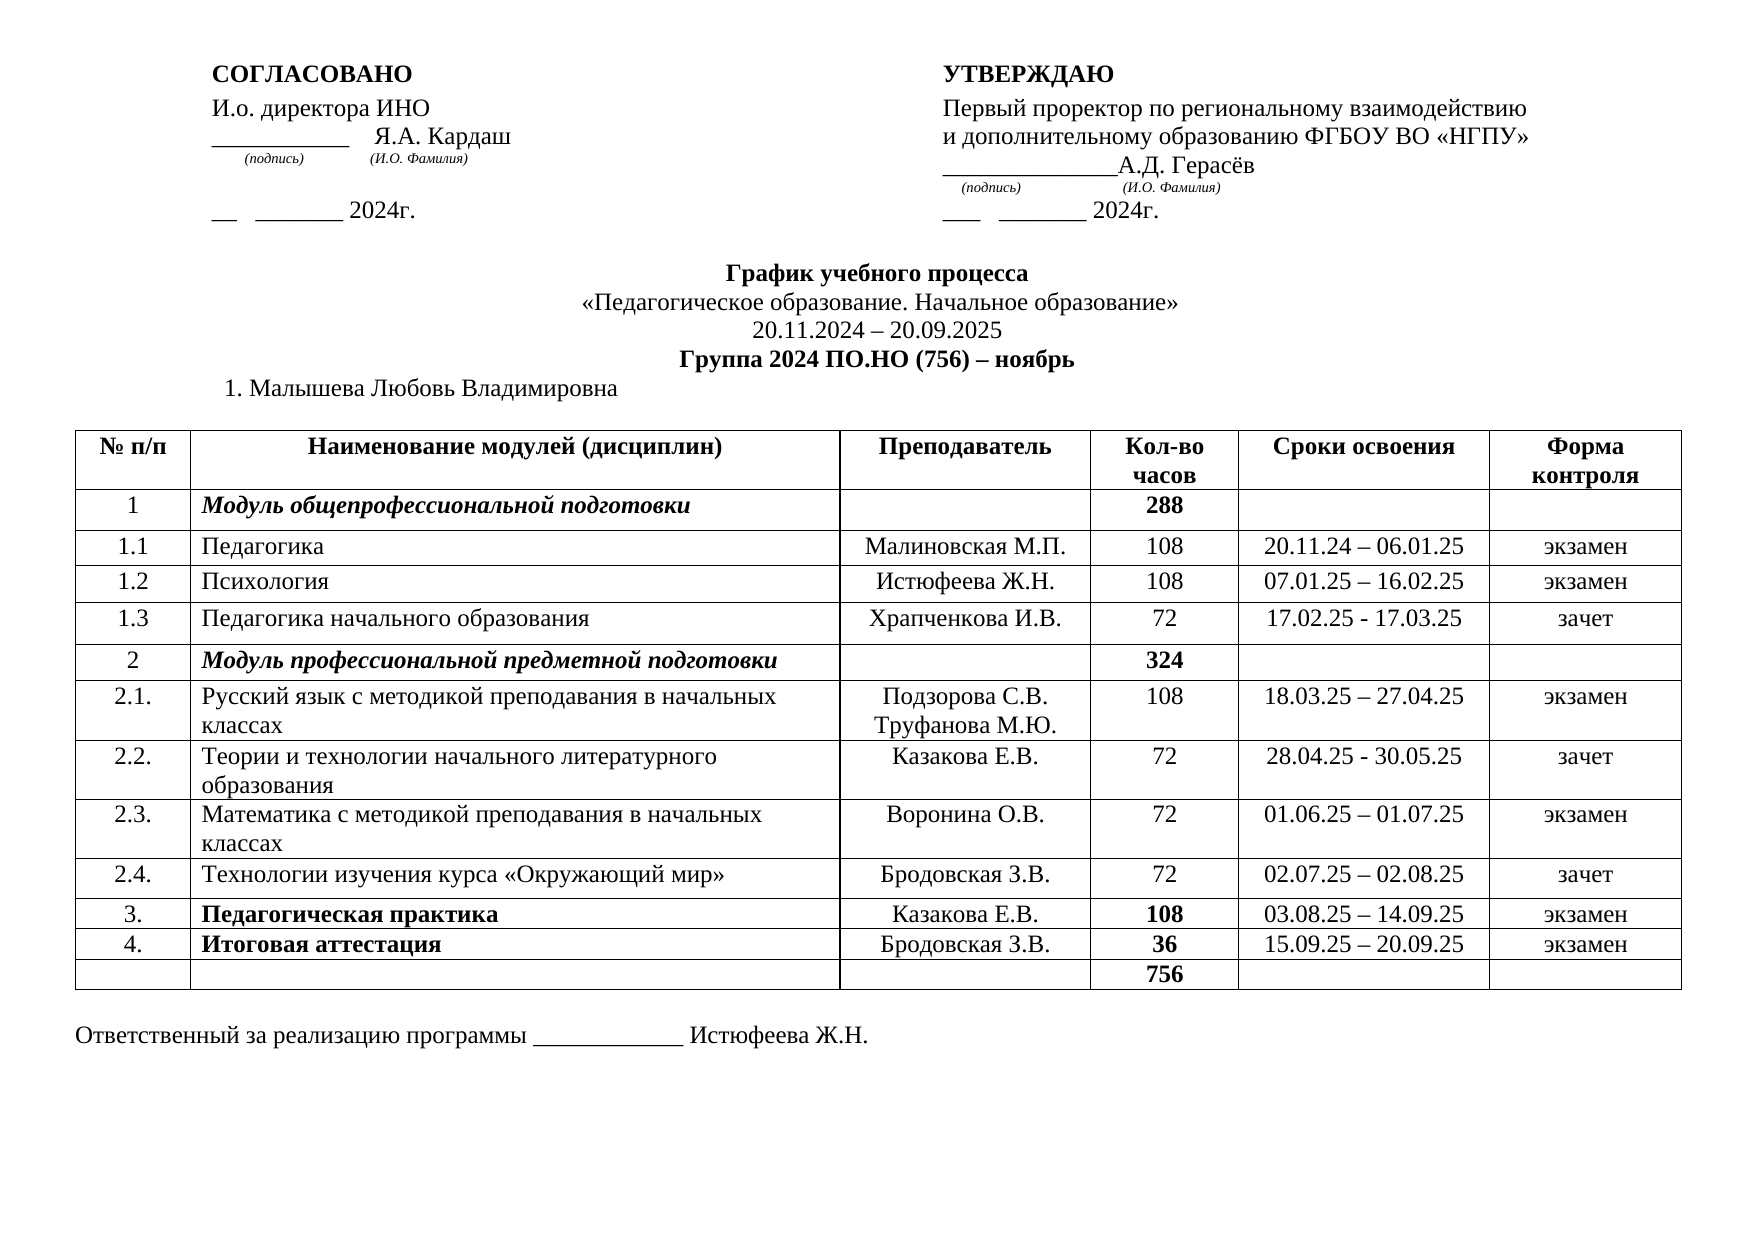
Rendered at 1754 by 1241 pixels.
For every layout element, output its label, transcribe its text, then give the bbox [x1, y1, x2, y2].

table_cell 2 [76, 645, 190, 680]
table_cell Казакова Е.В. [841, 741, 1090, 798]
table_cell 4. [76, 929, 190, 958]
table_cell Модуль общепрофессиональной подготовки [191, 490, 839, 530]
table_cell 36 [1091, 929, 1238, 958]
table_cell Русский язык с методикой преподавания в начальных классах [191, 681, 839, 740]
text Группа 2024 ПО.НО (756) – ноябрь [75, 344, 1679, 373]
table_cell 15.09.25 – 20.09.25 [1239, 929, 1489, 958]
table_cell 108 [1091, 899, 1238, 928]
table_cell 1 [76, 490, 190, 530]
text График учебного процесса [75, 258, 1679, 287]
table_cell Психология [191, 566, 839, 602]
table_cell 02.07.25 – 02.08.25 [1239, 859, 1489, 898]
table_header № п/п [76, 431, 190, 489]
table_cell экзамен [1490, 899, 1681, 928]
table_cell Бродовская З.В. [841, 929, 1090, 958]
table_cell Итоговая аттестация [191, 929, 839, 958]
table_cell Теории и технологии начального литературного образования [191, 741, 839, 798]
table_header Преподаватель [841, 431, 1090, 489]
text «Педагогическое образование. Начальное образование» [75, 287, 1679, 315]
table_header Кол-во часов [1091, 431, 1238, 489]
table_cell 108 [1091, 531, 1238, 565]
table_cell экзамен [1490, 800, 1681, 858]
table_cell [841, 645, 1090, 680]
table_cell 1.1 [76, 531, 190, 565]
text 20.11.2024 – 20.09.2025 [75, 315, 1679, 344]
table_cell 72 [1091, 603, 1238, 644]
text Ответственный за реализацию программы ____________ Истюфеева Ж.Н. [75, 1020, 1679, 1049]
table_cell Педагогическая практика [191, 899, 839, 928]
table_cell [191, 960, 839, 989]
table_cell Храпченкова И.В. [841, 603, 1090, 644]
table_header СОГЛАСОВАНО [200, 59, 931, 93]
table_cell 756 [1091, 960, 1238, 989]
table_cell 2.1. [76, 681, 190, 740]
table_cell 17.02.25 - 17.03.25 [1239, 603, 1489, 644]
table_cell 72 [1091, 859, 1238, 898]
table_cell экзамен [1490, 929, 1681, 958]
table_cell 324 [1091, 645, 1238, 680]
table_cell Бродовская З.В. [841, 859, 1090, 898]
table_cell зачет [1490, 603, 1681, 644]
table_cell 108 [1091, 566, 1238, 602]
table_cell 03.08.25 – 14.09.25 [1239, 899, 1489, 928]
table_cell Педагогика начального образования [191, 603, 839, 644]
table_cell 288 [1091, 490, 1238, 530]
table_cell ___ _______ 2024г. [931, 196, 1556, 229]
table_header Сроки освоения [1239, 431, 1489, 489]
table_cell 1.2 [76, 566, 190, 602]
table_cell зачет [1490, 741, 1681, 798]
table_header УТВЕРЖДАЮ [931, 59, 1556, 93]
table_cell [841, 960, 1090, 989]
table_cell [1490, 645, 1681, 680]
list 1. Малышева Любовь Владимировна [150, 373, 1679, 402]
table_cell 2.3. [76, 800, 190, 858]
table_cell [1490, 960, 1681, 989]
table_cell Подзорова С.В. Труфанова М.Ю. [841, 681, 1090, 740]
table_header Наименование модулей (дисциплин) [191, 431, 839, 489]
table_cell Первый проректор по региональному взаимодействию и дополнительному образованию ФГБОУ ВО «НГПУ» ______________А.Д. Герасёв (подпись) (И.О. Фамилия) [931, 93, 1556, 196]
table_cell Модуль профессиональной предметной подготовки [191, 645, 839, 680]
table_cell 72 [1091, 741, 1238, 798]
table_cell 07.01.25 – 16.02.25 [1239, 566, 1489, 602]
table_cell 20.11.24 – 06.01.25 [1239, 531, 1489, 565]
table_cell Воронина О.В. [841, 800, 1090, 858]
table_cell 108 [1091, 681, 1238, 740]
table_cell Технологии изучения курса «Окружающий мир» [191, 859, 839, 898]
table_cell [1239, 645, 1489, 680]
table_cell [1239, 490, 1489, 530]
table_cell экзамен [1490, 531, 1681, 565]
table_cell 1.3 [76, 603, 190, 644]
table_cell 28.04.25 - 30.05.25 [1239, 741, 1489, 798]
table_cell И.о. директора ИНО ___________ Я.А. Кардаш (подпись) (И.О. Фамилия) [200, 93, 931, 196]
table_cell [76, 960, 190, 989]
table_cell 01.06.25 – 01.07.25 [1239, 800, 1489, 858]
table_cell 18.03.25 – 27.04.25 [1239, 681, 1489, 740]
table_cell 2.4. [76, 859, 190, 898]
table_header Форма контроля [1490, 431, 1681, 489]
table_cell Малиновская М.П. [841, 531, 1090, 565]
table_cell 3. [76, 899, 190, 928]
table_cell экзамен [1490, 566, 1681, 602]
table_cell __ _______ 2024г. [200, 196, 931, 229]
table_cell экзамен [1490, 681, 1681, 740]
table_cell 72 [1091, 800, 1238, 858]
table_cell [1239, 960, 1489, 989]
table_cell [1490, 490, 1681, 530]
table_cell 2.2. [76, 741, 190, 798]
table_cell зачет [1490, 859, 1681, 898]
table_cell Истюфеева Ж.Н. [841, 566, 1090, 602]
table_cell Математика с методикой преподавания в начальных классах [191, 800, 839, 858]
table_cell Педагогика [191, 531, 839, 565]
table_cell [841, 490, 1090, 530]
table_cell Казакова Е.В. [841, 899, 1090, 928]
